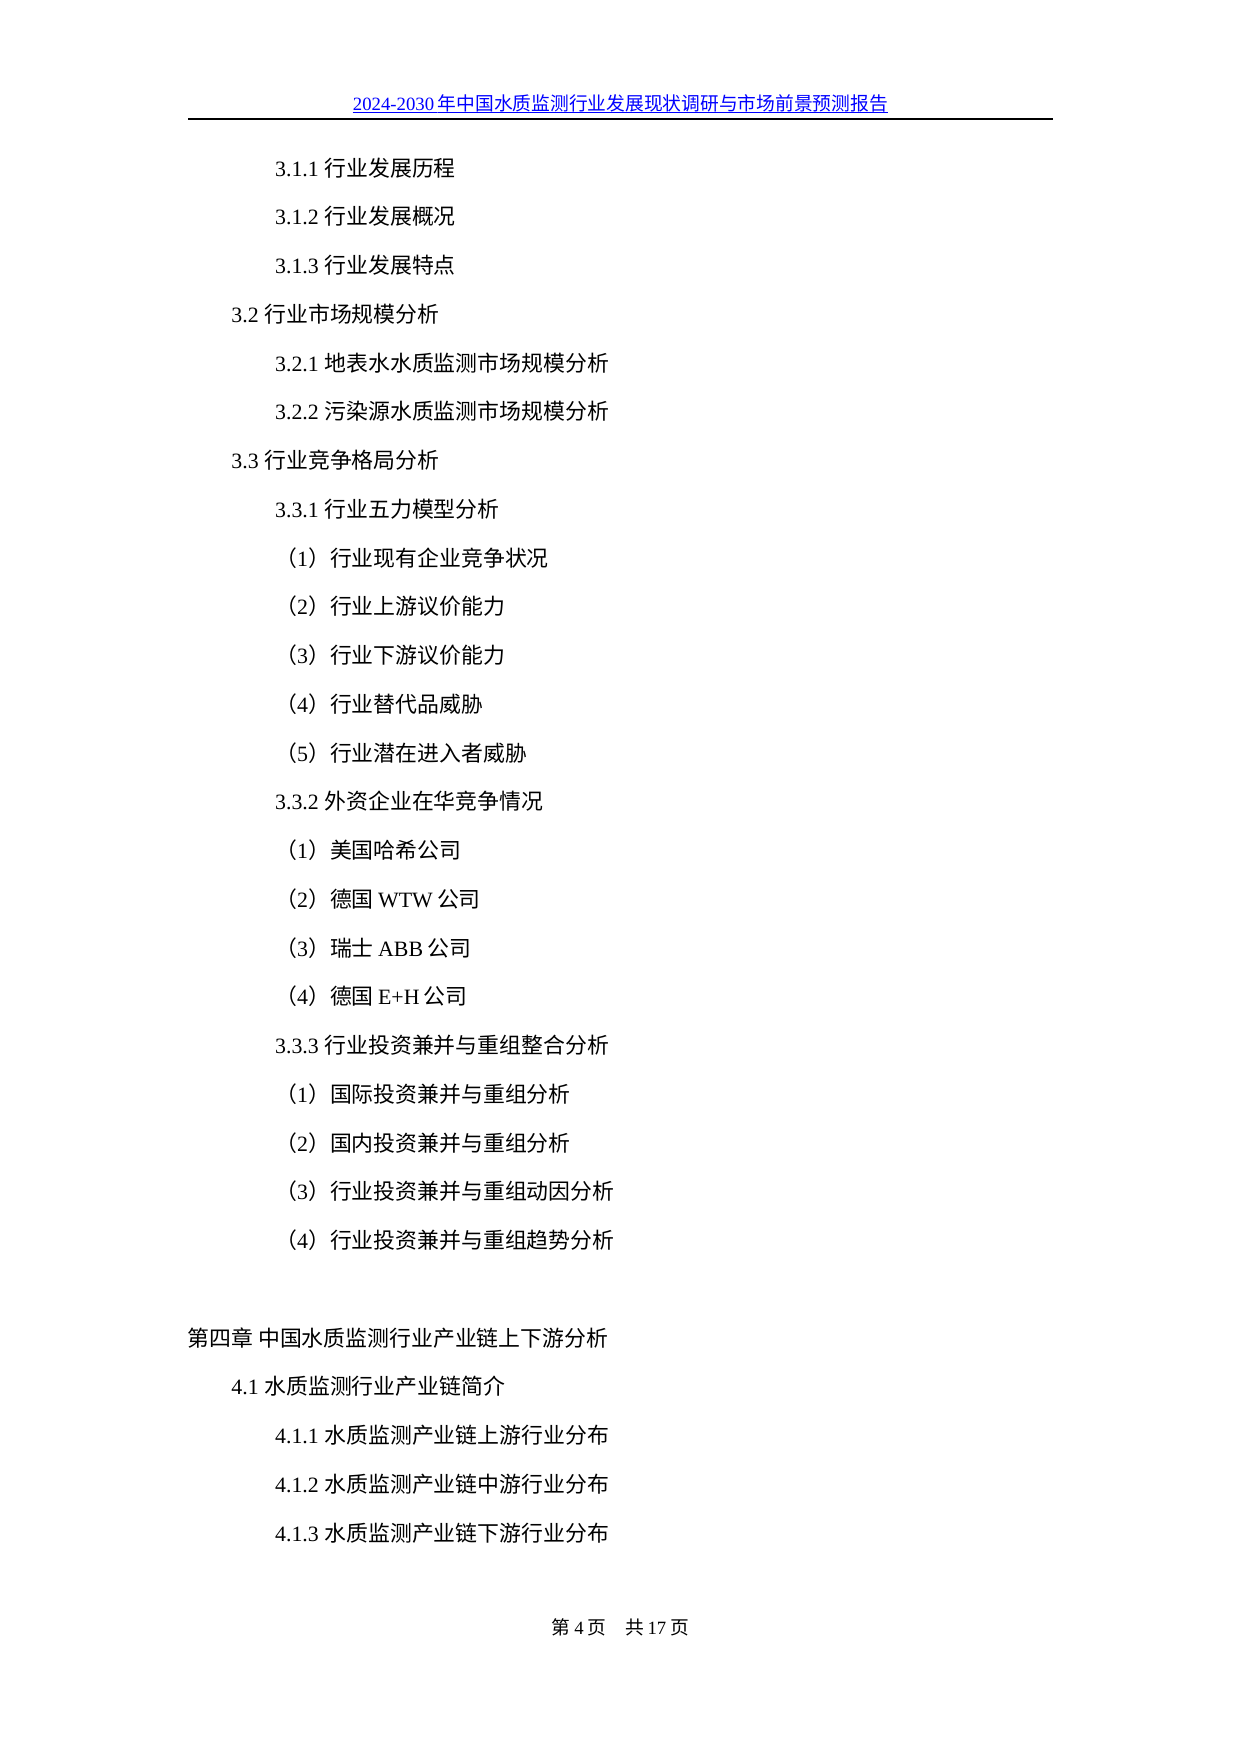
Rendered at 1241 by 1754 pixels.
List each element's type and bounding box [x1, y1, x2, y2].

text [187, 150, 1053, 1548]
